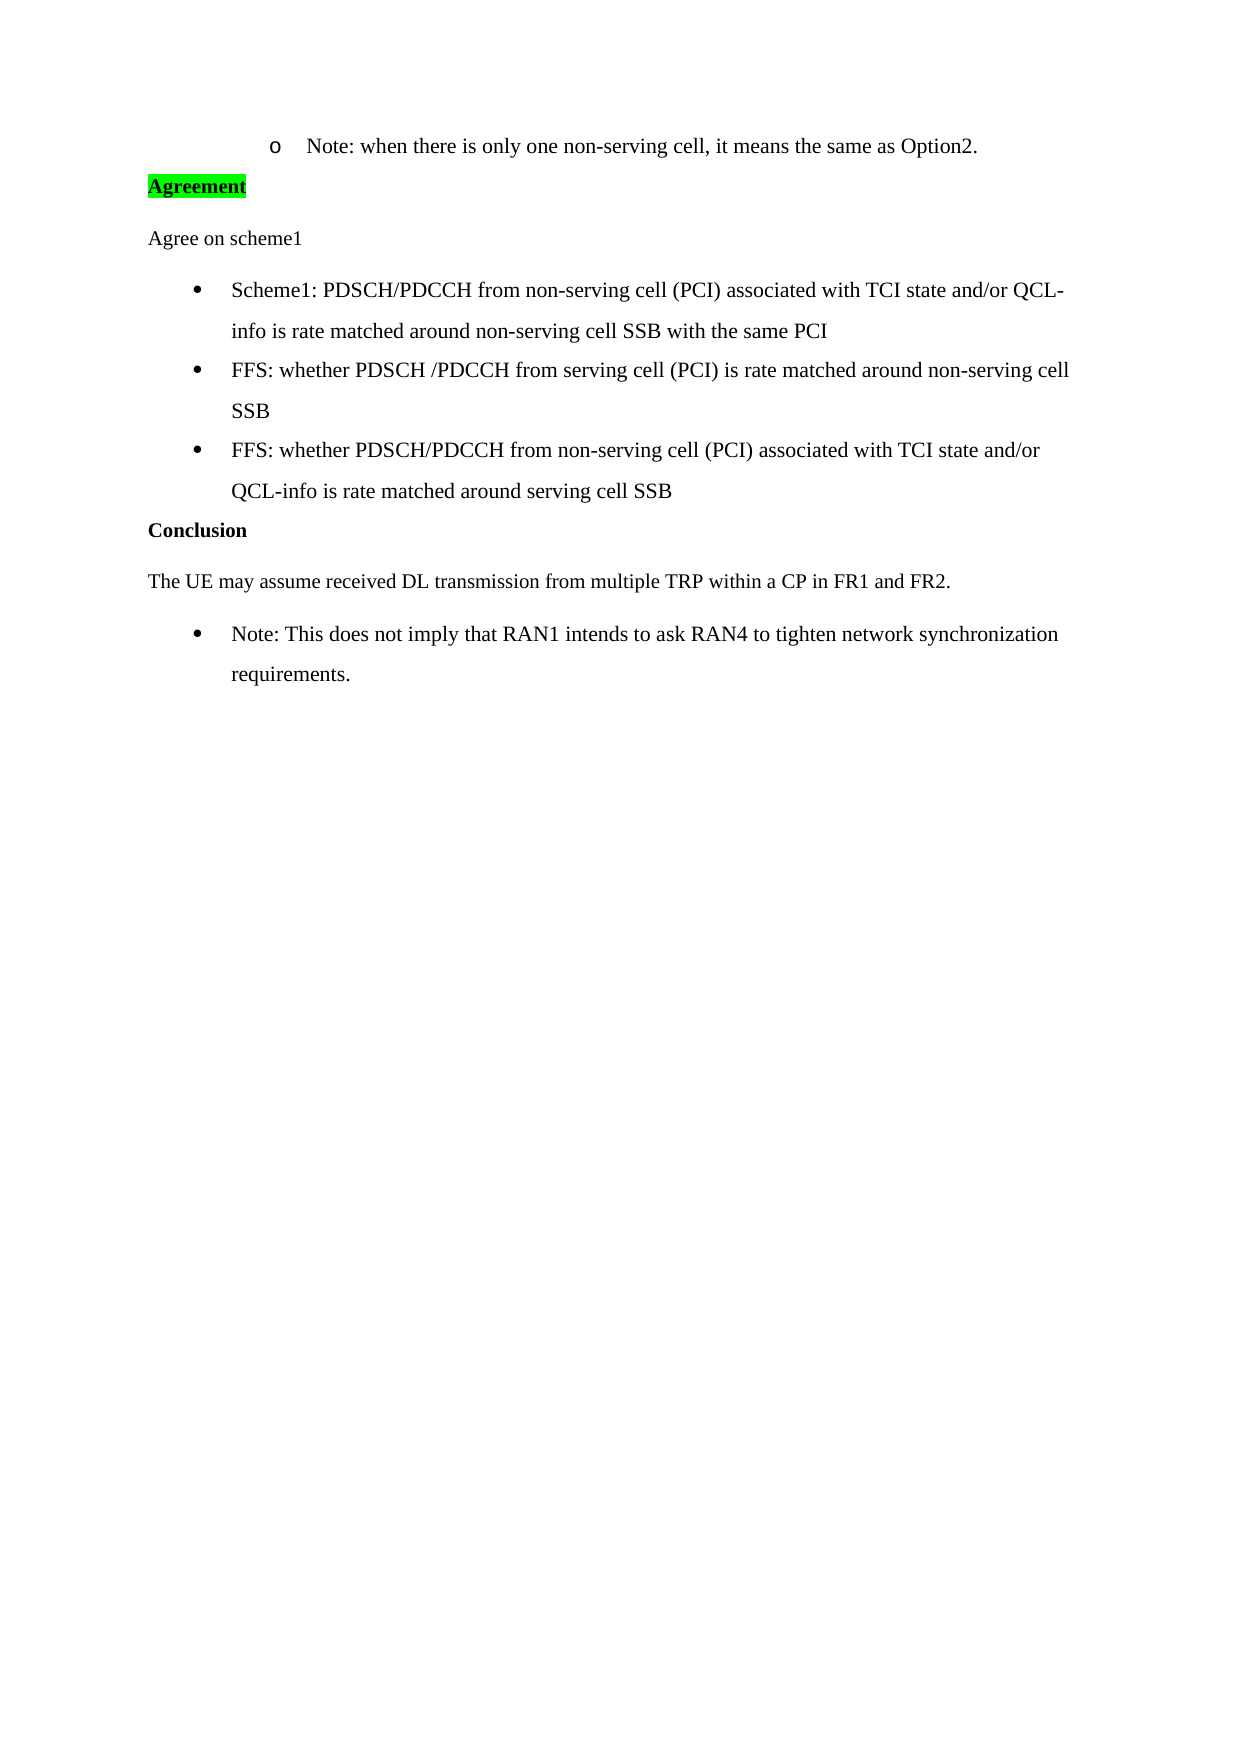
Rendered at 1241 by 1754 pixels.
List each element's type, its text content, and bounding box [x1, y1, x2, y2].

text Agree on scheme1 [148, 219, 1092, 257]
text Agreement [148, 167, 1092, 205]
list FFS: whether PDSCH/PDCCH from non-serving cell (PCI) associated with TCI state and/or QCL-info is rate matched around serving cell SSB [193, 431, 1092, 509]
list FFS: whether PDSCH /PDCCH from serving cell (PCI) is rate matched around non-serving cell SSB [193, 351, 1092, 429]
text Conclusion [148, 511, 1092, 548]
text The UE may assume received DL transmission from multiple TRP within a CP in FR1 and FR2. [148, 563, 1092, 600]
list Note: This does not imply that RAN1 intends to ask RAN4 to tighten network synchronization requirements. [193, 615, 1092, 693]
list Scheme1: PDSCH/PDCCH from non-serving cell (PCI) associated with TCI state and/or QCL-info is rate matched around non-serving cell SSB with the same PCI [193, 271, 1092, 349]
list Note: when there is only one non-serving cell, it means the same as Option2. [268, 128, 1092, 165]
